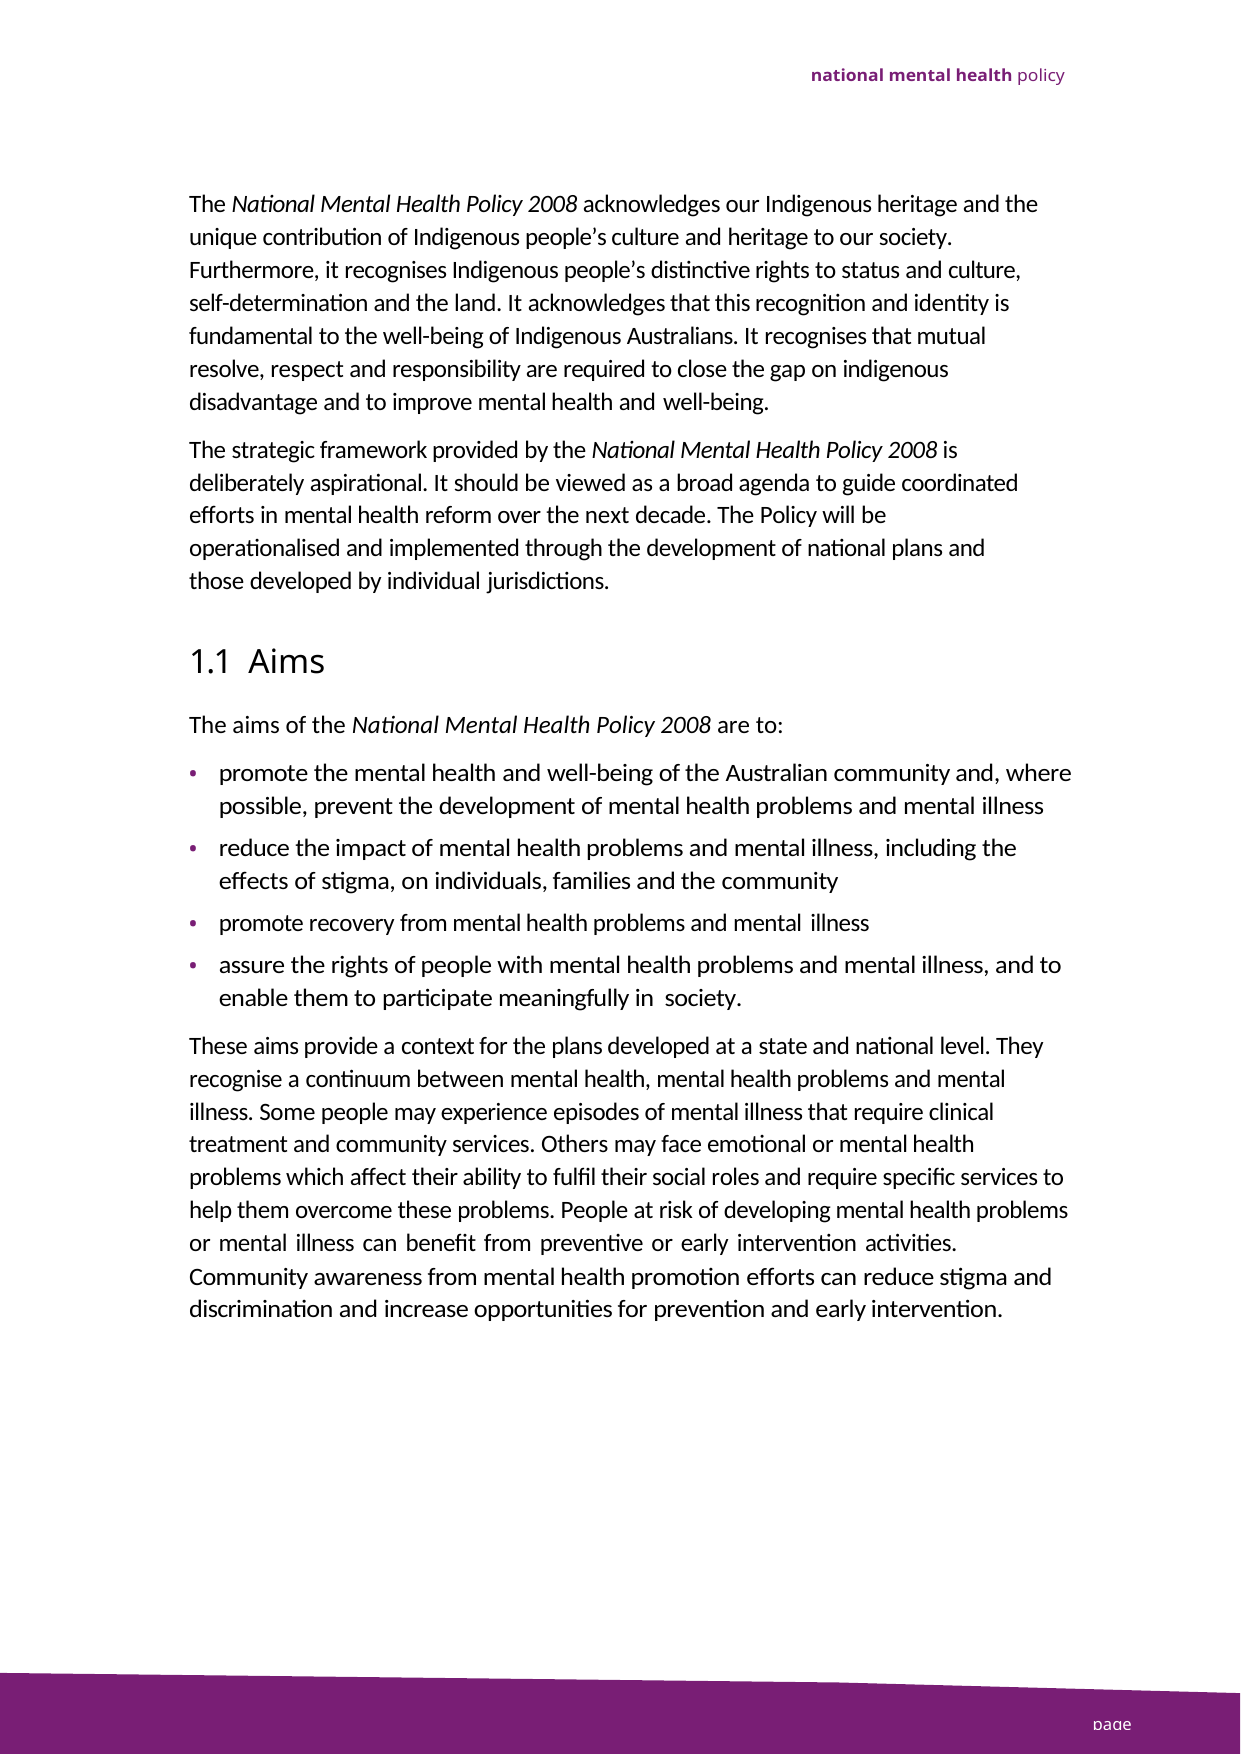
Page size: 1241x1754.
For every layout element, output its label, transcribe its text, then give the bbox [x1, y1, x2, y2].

list reduce the impact of mental health problems and mental illness, including the effects of stigma, on individuals, families and the community [189, 832, 1018, 895]
text These aims provide a context for the plans developed at a state and national level. They recognise a continuum between mental health, mental health problems and mental illness. Some people may experience episodes of mental illness that require clinical treatment and community services. Others may face emotional or mental health problems which affect their ability to fulfil their social roles and require specific services to help them overcome these problems. People at risk of developing mental health problems or mental illness can benefit from preventive or early intervention activities. [189, 1030, 1069, 1258]
list assure the rights of people with mental health problems and mental illness, and to enable them to participate meaningfully in society. [189, 949, 1063, 1013]
subtitle Aims [189, 638, 1107, 683]
list promote recovery from mental health problems and mental illness [189, 907, 1107, 937]
text The National Mental Health Policy 2008 acknowledges our Indigenous heritage and the unique contribution of Indigenous people’s culture and heritage to our society. Furthermore, it recognises Indigenous people’s distinctive rights to status and culture, self-determination and the land. It acknowledges that this recognition and identity is fundamental to the well-being of Indigenous Australians. It recognises that mutual resolve, respect and responsibility are required to close the gap on indigenous disadvantage and to improve mental health and well-being. [189, 188, 1060, 416]
text The strategic framework provided by the National Mental Health Policy 2008 is deliberately aspirational. It should be viewed as a broad agenda to guide coordinated efforts in mental health reform over the next decade. The Policy will be operationalised and implemented through the development of national plans and those developed by individual jurisdictions. [189, 434, 1043, 596]
text Community awareness from mental health promotion efforts can reduce stigma and discrimination and increase opportunities for prevention and early intervention. [189, 1261, 1083, 1324]
list promote the mental health and well-being of the Australian community and, where possible, prevent the development of mental health problems and mental illness [189, 757, 1076, 820]
text The aims of the National Mental Health Policy 2008 are to: [189, 709, 1107, 739]
